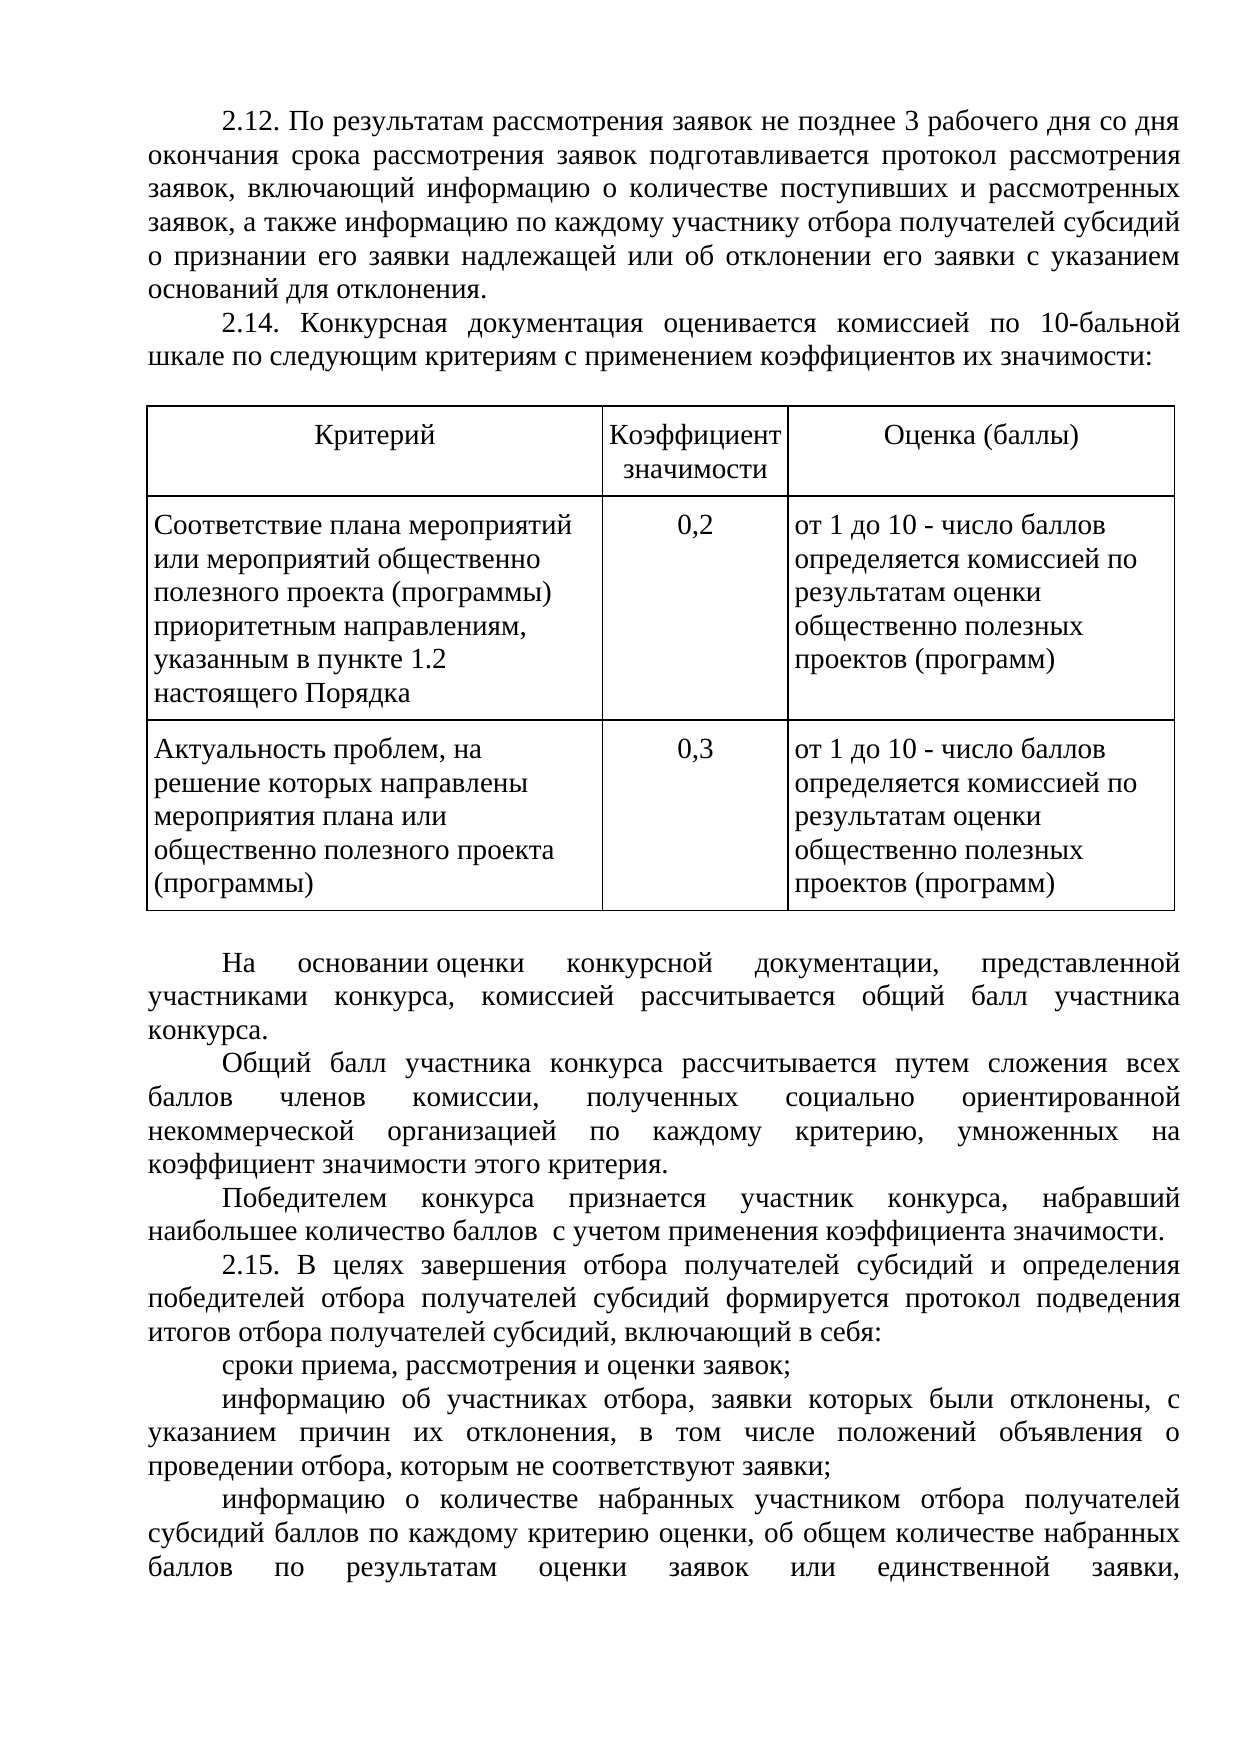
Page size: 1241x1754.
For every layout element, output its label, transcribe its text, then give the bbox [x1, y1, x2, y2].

table_cell от 1 до 10 - число баллов определяется комиссией по результатам оценки общественно полезных проектов (программ) [789, 721, 1174, 910]
table_cell от 1 до 10 - число баллов определяется комиссией по результатам оценки общественно полезных проектов (программ) [789, 497, 1174, 719]
text 2.15. В целях завершения отбора получателей субсидий и определения победителей отбора получателей субсидий формируется протокол подведения итогов отбора получателей субсидий, включающий в себя: [148, 1247, 1181, 1347]
text 2.12. По результатам рассмотрения заявок не позднее 3 рабочего дня со дня окончания срока рассмотрения заявок подготавливается протокол рассмотрения заявок, включающий информацию о количестве поступивших и рассмотренных заявок, а также информацию по каждому участнику отбора получателей субсидий о признании его заявки надлежащей или об отклонении его заявки с указанием оснований для отклонения. [148, 103, 1181, 305]
table_cell Актуальность проблем, на решение которых направлены мероприятия плана или общественно полезного проекта (программы) [148, 721, 602, 910]
text сроки приема, рассмотрения и оценки заявок; [148, 1347, 1181, 1381]
table_header Критерий [148, 407, 602, 495]
table_cell 0,3 [603, 721, 787, 910]
table_header Оценка (баллы) [789, 407, 1174, 495]
text Победителем конкурса признается участник конкурса, набравший наибольшее количество баллов с учетом применения коэффициента значимости. [148, 1180, 1181, 1247]
text 2.14. Конкурсная документация оценивается комиссией по 10-бальной шкале по следующим критериям с применением коэффициентов их значимости: [148, 305, 1181, 372]
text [148, 1482, 1181, 1582]
text информацию об участниках отбора, заявки которых были отклонены, с указанием причин их отклонения, в том числе положений объявления о проведении отбора, которым не соответствуют заявки; [148, 1381, 1181, 1482]
text Общий балл участника конкурса рассчитывается путем сложения всех баллов членов комиссии, полученных социально ориентированной некоммерческой организацией по каждому критерию, умноженных на коэффициент значимости этого критерия. [148, 1046, 1181, 1180]
table_header Коэффициент значимости [603, 407, 787, 495]
table_cell Соответствие плана мероприятий или мероприятий общественно полезного проекта (программы) приоритетным направлениям, указанным в пункте 1.2 настоящего Порядка [148, 497, 602, 719]
text На основании оценки конкурсной документации, представленной участниками конкурса, комиссией рассчитывается общий балл участника конкурса. [148, 945, 1181, 1046]
table_cell 0,2 [603, 497, 787, 719]
